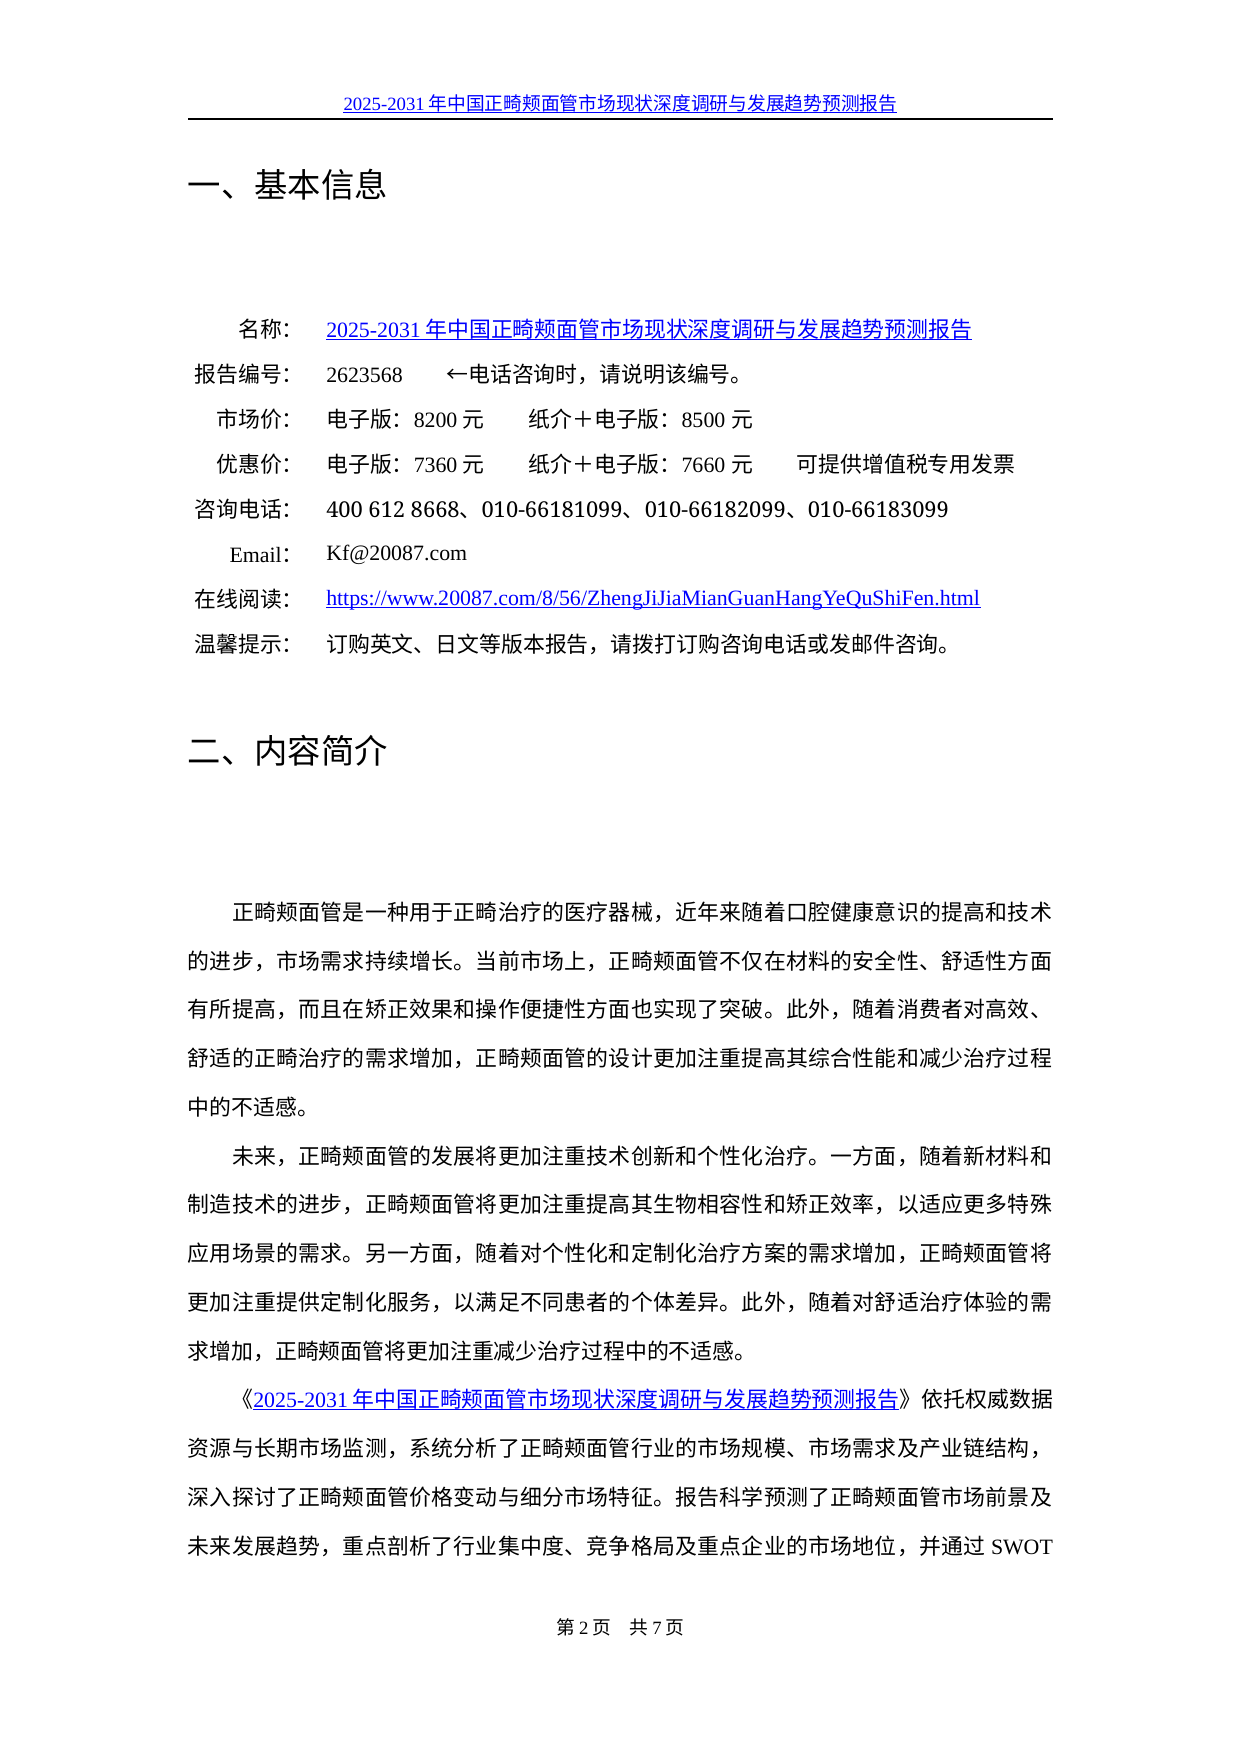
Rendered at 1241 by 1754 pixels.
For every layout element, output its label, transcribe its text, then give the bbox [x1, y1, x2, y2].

table_cell 电子版：8200 元 纸介＋电子版：8500 元 [315, 402, 1073, 447]
table_header 名称： [167, 312, 315, 357]
table_cell Kf@20087.com [315, 537, 1073, 582]
table_cell 电子版：7360 元 纸介＋电子版：7660 元 可提供增值税专用发票 [315, 447, 1073, 492]
table_cell Email： [167, 537, 315, 582]
table_cell 报告编号： [167, 357, 315, 402]
table_cell 优惠价： [167, 447, 315, 492]
table_cell 温馨提示： [167, 627, 315, 672]
title 一、基本信息 [187, 150, 1053, 215]
table_cell 在线阅读： [167, 582, 315, 627]
table_header 2025-2031年中国正畸颊面管市场现状深度调研与发展趋势预测报告 [315, 312, 1073, 357]
title 二、内容简介 [187, 717, 1053, 782]
table_cell 400 612 8668、010-66181099、010-66182099、010-66183099 [315, 492, 1073, 537]
table_cell 订购英文、日文等版本报告，请拨打订购咨询电话或发邮件咨询。 [315, 627, 1073, 672]
table_cell 2623568 ←电话咨询时，请说明该编号。 [315, 357, 1073, 402]
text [187, 894, 1053, 1561]
table_cell [315, 582, 1073, 627]
table_cell 市场价： [167, 402, 315, 447]
table_cell 咨询电话： [167, 492, 315, 537]
